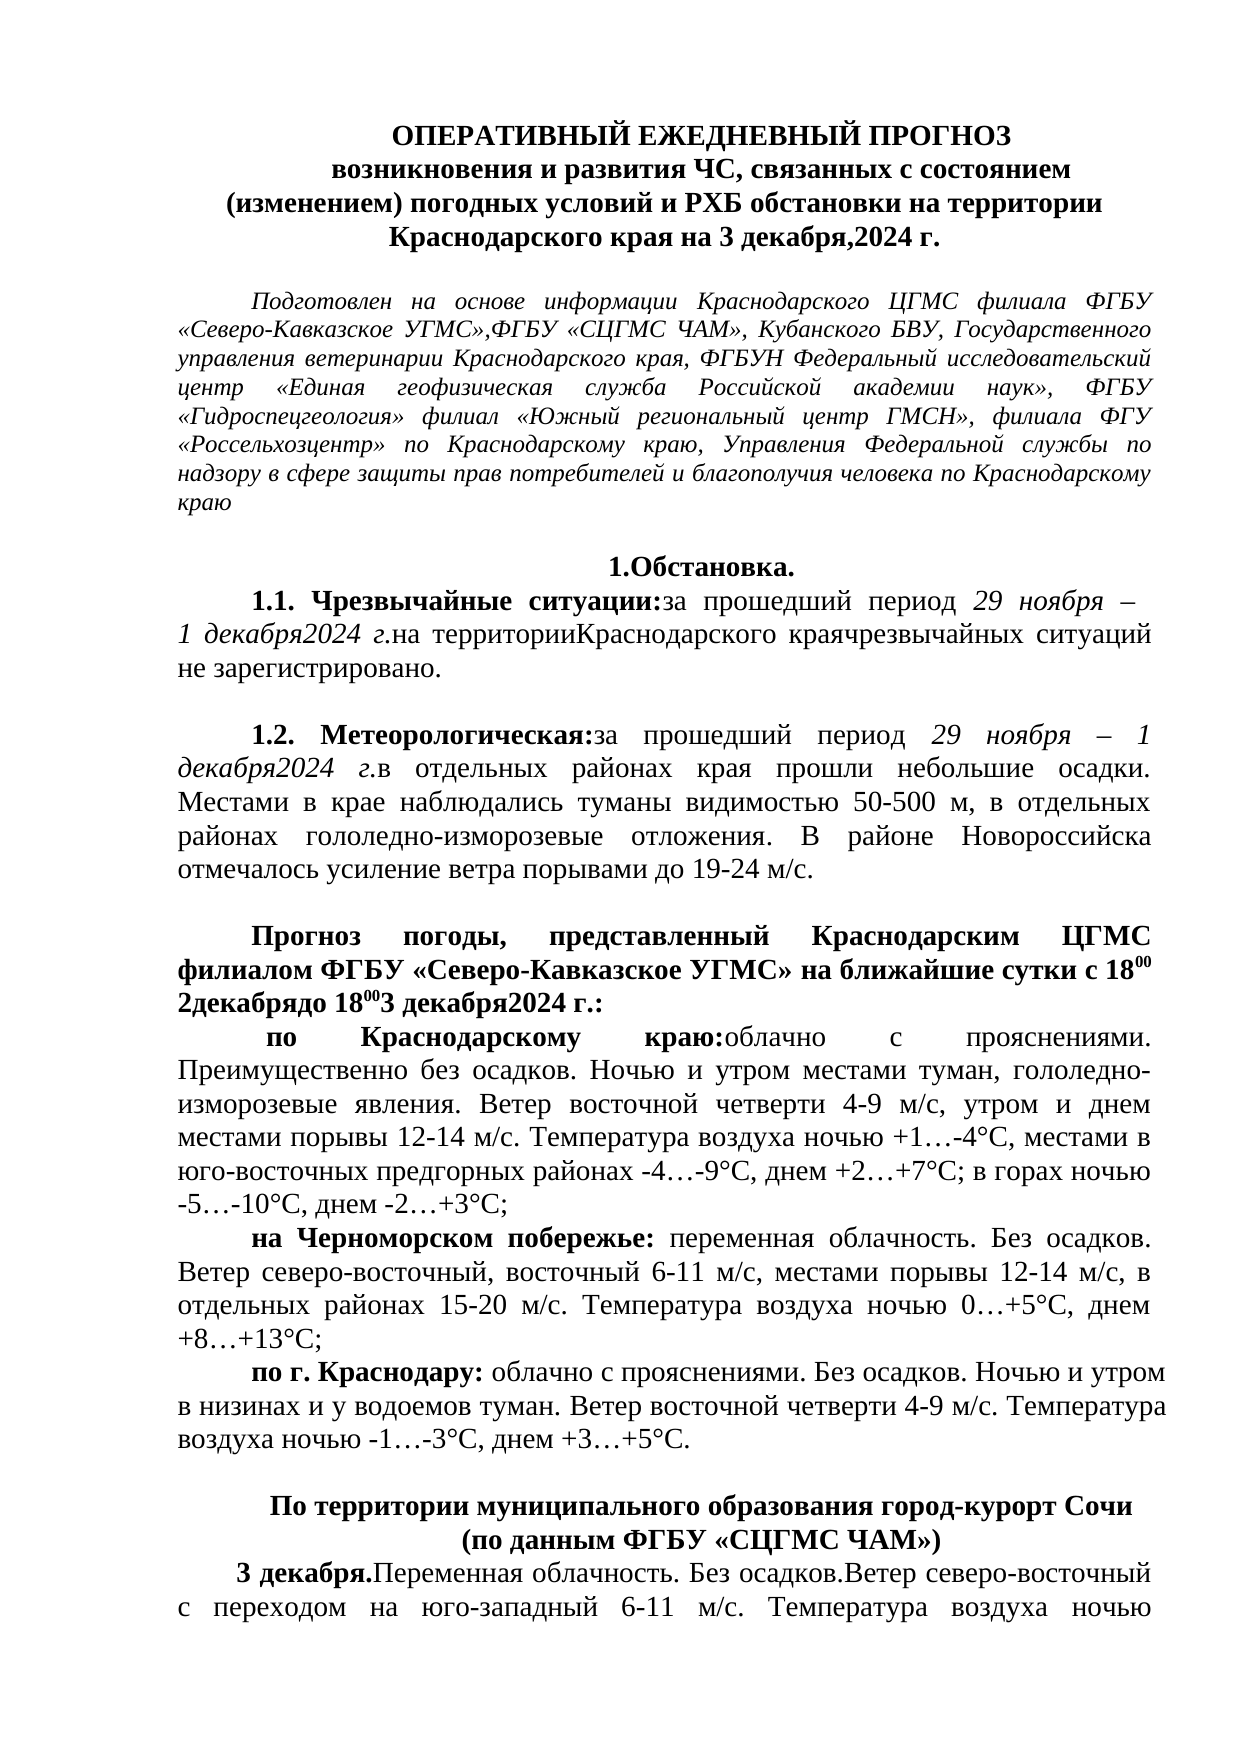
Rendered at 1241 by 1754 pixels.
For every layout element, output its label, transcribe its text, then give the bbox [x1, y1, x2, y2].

text ОПЕРАТИВНЫЙ ЕЖЕДНЕВНЫЙ ПРОГНОЗ [177, 118, 1152, 152]
text Прогноз погоды, представленный Краснодарским ЦГМС филиалом ФГБУ «Северо-Кавказское УГМС» на ближайшие сутки с 1800 2декабрядо 18003 декабря2024 г.: [177, 918, 1152, 1019]
text 1.2. Метеорологическая:за прошедший период 29 ноября – 1 декабря2024 г.в отдельных районах края прошли небольшие осадки. Местами в крае наблюдались туманы видимостью 50-500 м, в отдельных районах гололедно-изморозевые отложения. В районе Новороссийска отмечалось усиление ветра порывами до 19-24 м/с. [177, 717, 1152, 885]
text (по данным ФГБУ «СЦГМС ЧАМ») [177, 1522, 1152, 1556]
text По территории муниципального образования город-курорт Сочи [177, 1488, 1152, 1522]
text Подготовлен на основе информации Краснодарского ЦГМС филиала ФГБУ «Северо-Кавказское УГМС»,ФГБУ «СЦГМС ЧАМ», Кубанского БВУ, Государственного управления ветеринарии Краснодарского края, ФГБУН Федеральный исследовательский центр «Единая геофизическая служба Российской академии наук», ФГБУ «Гидроспецгеология» филиал «Южный региональный центр ГМСН», филиала ФГУ «Россельхозцентр» по Краснодарскому краю, Управления Федеральной службы по надзору в сфере защиты прав потребителей и благополучия человека по Краснодарскому краю [177, 286, 1152, 516]
text на Черноморском побережье: переменная облачность. Без осадков. Ветер северо-восточный, восточный 6-11 м/с, местами порывы 12-14 м/с, в отдельных районах 15-20 м/с. Температура воздуха ночью 0…+5°С, днем +8…+13°С; [177, 1220, 1152, 1354]
text 1.Обстановка. [177, 549, 1152, 583]
text по Краснодарскому краю:облачно с прояснениями. Преимущественно без осадков. Ночью и утром местами туман, гололедно-изморозевые явления. Ветер восточной четверти 4-9 м/с, утром и днем местами порывы 12-14 м/с. Температура воздуха ночью +1…-4°С, местами в юго-восточных предгорных районах -4…-9°С, днем +2…+7°С; в горах ночью -5…-10°С, днем -2…+3°С; [177, 1019, 1152, 1220]
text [177, 1556, 1152, 1623]
text 1.1. Чрезвычайные ситуации:за прошедший период 29 ноября – 1 декабря2024 г.на территорииКраснодарского краячрезвычайных ситуаций не зарегистрировано. [177, 583, 1152, 683]
text возникновения и развития ЧС, связанных с состоянием (изменением) погодных условий и РХБ обстановки на территории Краснодарского края на 3 декабря,2024 г. [177, 152, 1152, 252]
text по г. Краснодару: облачно с прояснениями. Без осадков. Ночью и утром в низинах и у водоемов туман. Ветер восточной четверти 4-9 м/с. Температура воздуха ночью -1…-3°С, днем +3…+5°С. [177, 1354, 1166, 1455]
